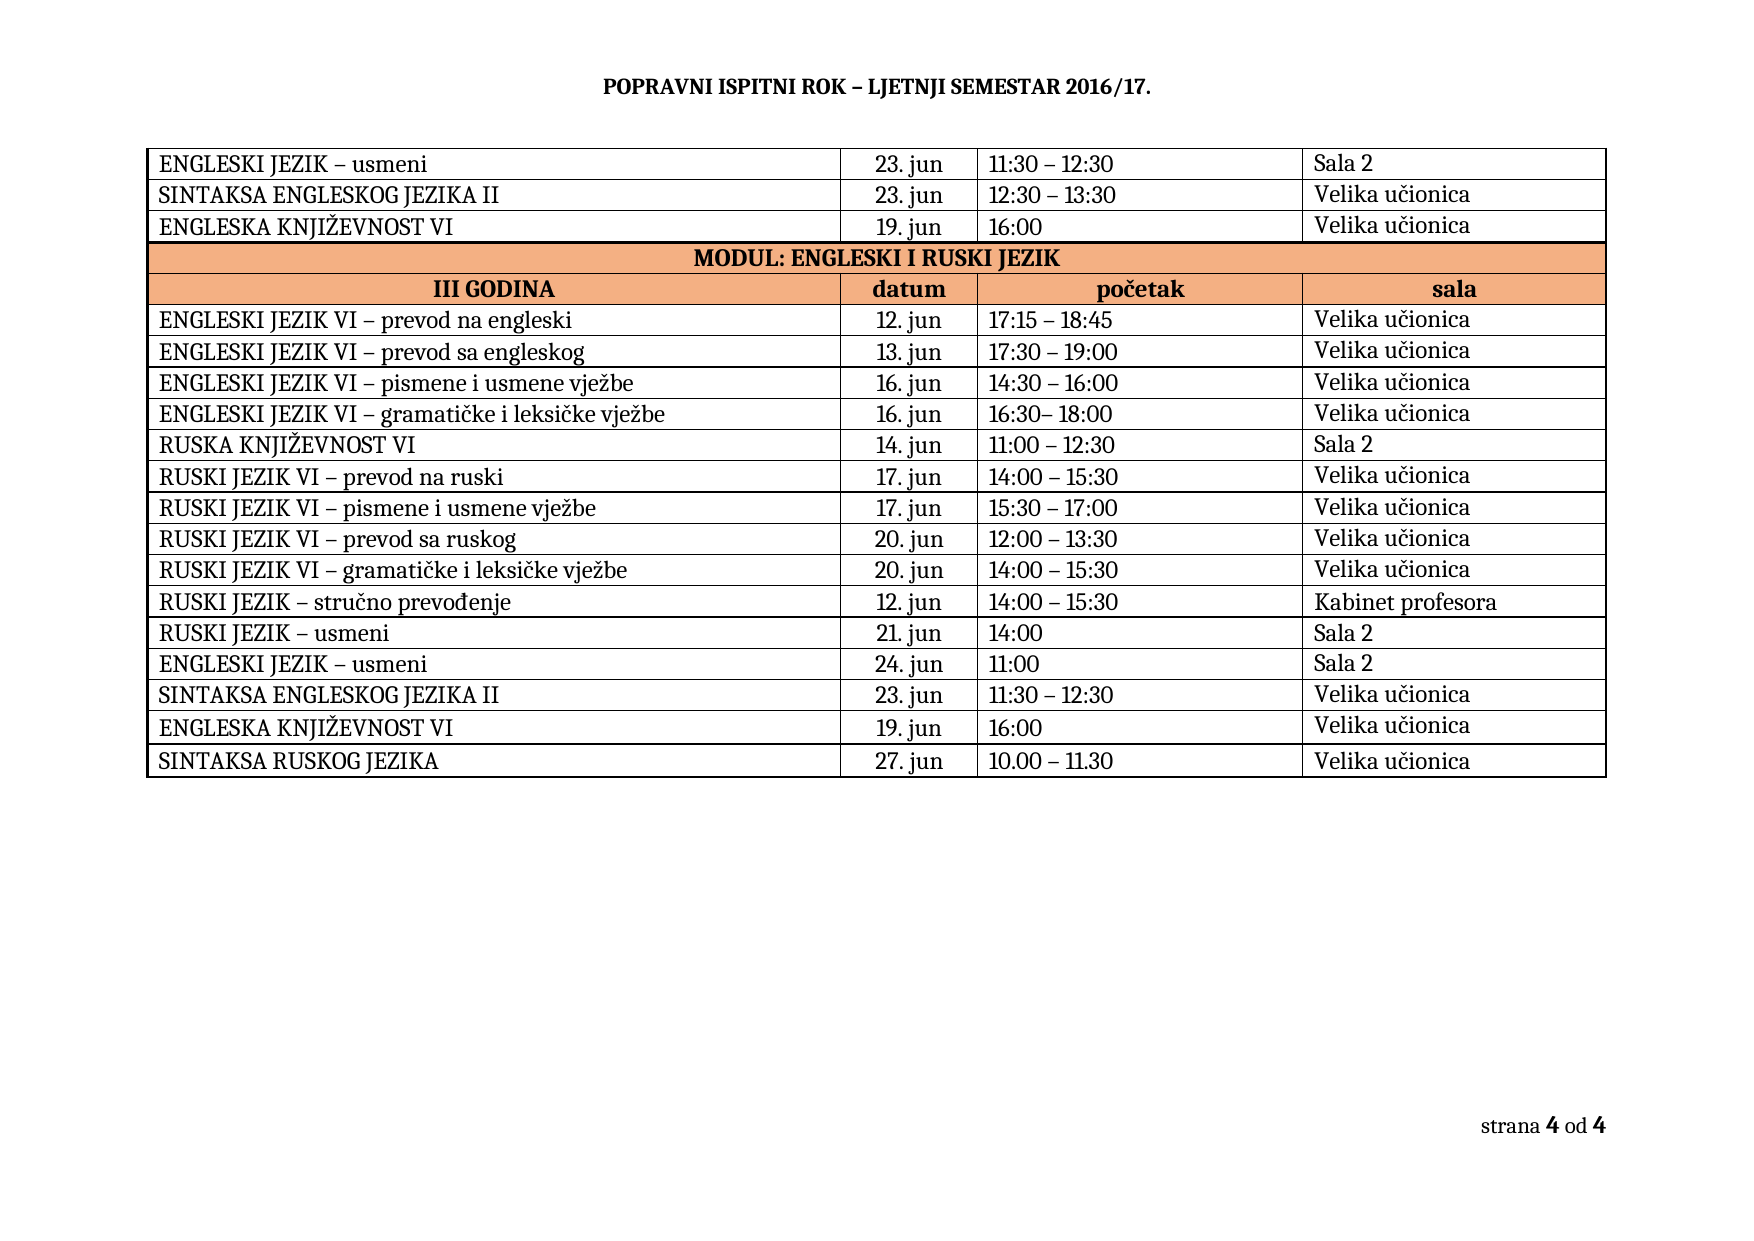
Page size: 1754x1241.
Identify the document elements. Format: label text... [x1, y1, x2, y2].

table_cell 11:30 – 12:30 [978, 680, 1302, 710]
table_cell 20. jun [841, 524, 977, 554]
table_cell Sala 2 [1303, 618, 1605, 648]
table_cell 17. jun [841, 493, 977, 523]
table_cell ENGLESKI JEZIK – usmeni [149, 649, 840, 679]
table_cell RUSKA KNJIŽEVNOST VI [149, 430, 840, 460]
table_cell 17:30 – 19:00 [978, 336, 1302, 366]
table_cell Velika učionica [1303, 461, 1605, 491]
table_cell ENGLESKA KNJIŽEVNOST VI [149, 211, 840, 241]
table_cell 16. jun [841, 368, 977, 398]
table_cell Velika učionica [1303, 180, 1605, 210]
table_cell RUSKI JEZIK VI – gramatičke i leksičke vježbe [149, 555, 840, 585]
table_cell Velika učionica [1303, 493, 1605, 523]
table_cell Velika učionica [1303, 555, 1605, 585]
table_cell SINTAKSA ENGLESKOG JEZIKA II [149, 680, 840, 710]
table_cell 23. jun [841, 149, 977, 179]
table_cell Velika učionica [1303, 524, 1605, 554]
table_cell 27. jun [841, 745, 977, 776]
table_cell 16. jun [841, 399, 977, 429]
table_cell Velika učionica [1303, 399, 1605, 429]
table_cell Kabinet profesora [1303, 586, 1605, 616]
table_cell RUSKI JEZIK VI – prevod sa ruskog [149, 524, 840, 554]
table_cell 15:30 – 17:00 [978, 493, 1302, 523]
table_cell Velika učionica [1303, 745, 1605, 776]
table_cell 14. jun [841, 430, 977, 460]
table_cell 19. jun [841, 211, 977, 241]
table_cell 23. jun [841, 180, 977, 210]
table_cell 14:00 [978, 618, 1302, 648]
table_cell ENGLESKI JEZIK VI – gramatičke i leksičke vježbe [149, 399, 840, 429]
table_cell 20. jun [841, 555, 977, 585]
table_cell ENGLESKI JEZIK VI – prevod sa engleskog [149, 336, 840, 366]
table_cell III GODINA [149, 274, 840, 304]
table_cell datum [841, 274, 977, 304]
table_cell Velika učionica [1303, 305, 1605, 335]
table_cell SINTAKSA ENGLESKOG JEZIKA II [149, 180, 840, 210]
table_cell 12. jun [841, 305, 977, 335]
table_cell Velika učionica [1303, 336, 1605, 366]
table_cell 10.00 – 11.30 [978, 745, 1302, 776]
table_cell 16:00 [978, 711, 1302, 743]
table_cell RUSKI JEZIK – usmeni [149, 618, 840, 648]
table_cell Velika učionica [1303, 368, 1605, 398]
table_cell 11:00 – 12:30 [978, 430, 1302, 460]
table_cell 14:30 – 16:00 [978, 368, 1302, 398]
table_cell RUSKI JEZIK VI – prevod na ruski [149, 461, 840, 491]
table_cell 11:30 – 12:30 [978, 149, 1302, 179]
table_cell 11:00 [978, 649, 1302, 679]
table_cell 16:30– 18:00 [978, 399, 1302, 429]
table_cell Velika učionica [1303, 211, 1605, 241]
table_cell ENGLESKI JEZIK VI – pismene i usmene vježbe [149, 368, 840, 398]
table_cell 19. jun [841, 711, 977, 743]
table_cell 16:00 [978, 211, 1302, 241]
table_cell 21. jun [841, 618, 977, 648]
table_cell Velika učionica [1303, 680, 1605, 710]
table_cell Sala 2 [1303, 649, 1605, 679]
table_cell 14:00 – 15:30 [978, 586, 1302, 616]
table_cell sala [1303, 274, 1605, 304]
table_cell RUSKI JEZIK – stručno prevođenje [149, 586, 840, 616]
table_cell ENGLESKI JEZIK VI – prevod na engleski [149, 305, 840, 335]
table_cell 12:30 – 13:30 [978, 180, 1302, 210]
table_cell 14:00 – 15:30 [978, 461, 1302, 491]
table_cell 14:00 – 15:30 [978, 555, 1302, 585]
table_cell RUSKI JEZIK VI – pismene i usmene vježbe [149, 493, 840, 523]
table_cell 12:00 – 13:30 [978, 524, 1302, 554]
table_cell 12. jun [841, 586, 977, 616]
table_cell SINTAKSA RUSKOG JEZIKA [149, 745, 840, 776]
table_cell 24. jun [841, 649, 977, 679]
table_cell 23. jun [841, 680, 977, 710]
table_cell Sala 2 [1303, 430, 1605, 460]
table_cell 17. jun [841, 461, 977, 491]
table_cell Velika učionica [1303, 711, 1605, 743]
table_cell MODUL: ENGLESKI I RUSKI JEZIK [149, 244, 1605, 273]
table_cell 13. jun [841, 336, 977, 366]
table_cell ENGLESKI JEZIK – usmeni [149, 149, 840, 179]
table_cell Sala 2 [1303, 149, 1605, 179]
table_cell ENGLESKA KNJIŽEVNOST VI [149, 711, 840, 743]
table_cell 17:15 – 18:45 [978, 305, 1302, 335]
table_cell početak [978, 274, 1302, 304]
